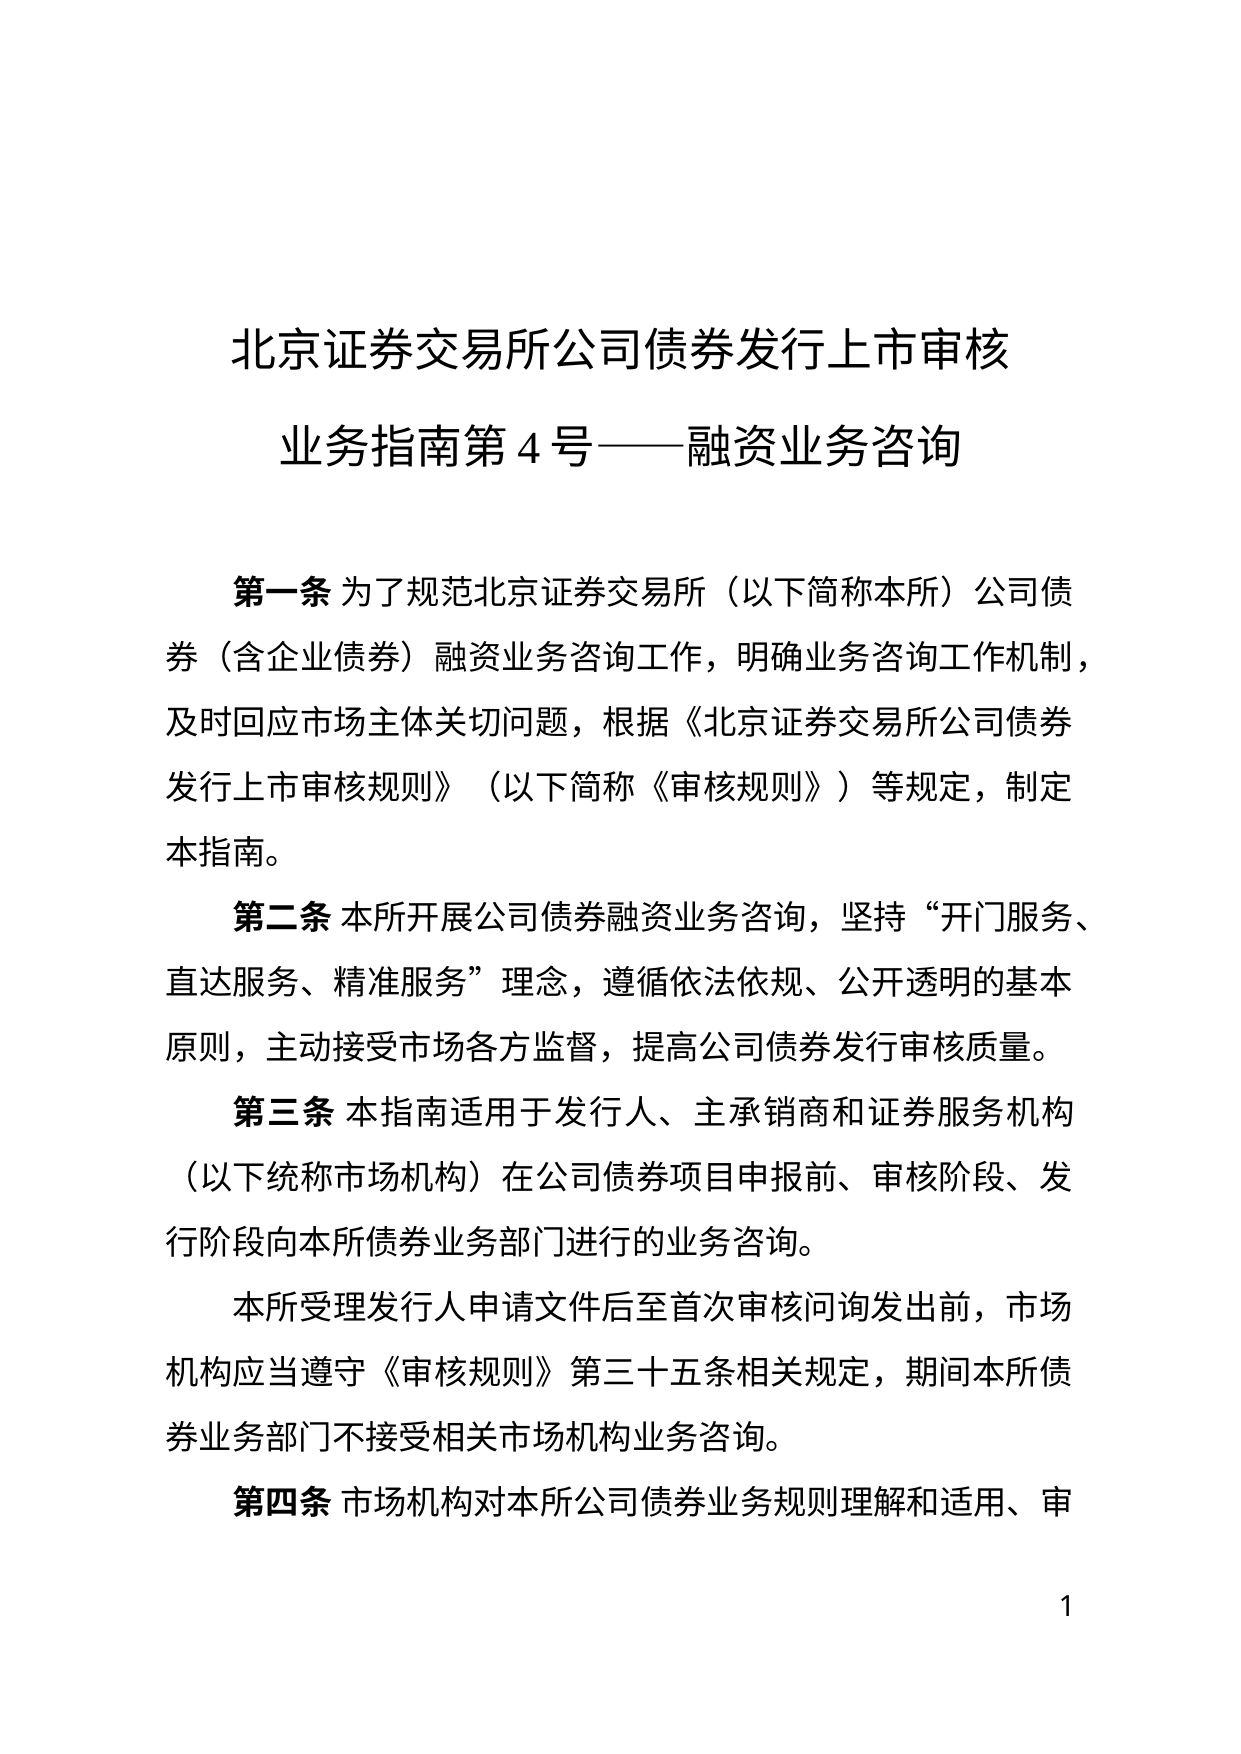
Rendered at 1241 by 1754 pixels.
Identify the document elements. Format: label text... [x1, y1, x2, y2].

text 第二条 本所开展公司债券融资业务咨询，坚持“开门服务、直达服务、精准服务”理念，遵循依法依规、公开透明的基本原则，主动接受市场各方监督，提高公司债券发行审核质量。 [165, 883, 1075, 1078]
text 第一条 为了规范北京证券交易所（以下简称本所）公司债券（含企业债券）融资业务咨询工作，明确业务咨询工作机制，及时回应市场主体关切问题，根据《北京证券交易所公司债券发行上市审核规则》（以下简称《审核规则》）等规定，制定本指南。 [165, 558, 1075, 883]
text 第三条 本指南适用于发行人、主承销商和证券服务机构（以下统称市场机构）在公司债券项目申报前、审核阶段、发行阶段向本所债券业务部门进行的业务咨询。 [165, 1078, 1075, 1273]
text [165, 1468, 1075, 1533]
text 业务指南第4号——融资业务咨询 [165, 395, 1075, 493]
text 本所受理发行人申请文件后至首次审核问询发出前，市场机构应当遵守《审核规则》第三十五条相关规定，期间本所债券业务部门不接受相关市场机构业务咨询。 [165, 1273, 1075, 1468]
text 北京证券交易所公司债券发行上市审核 [165, 298, 1075, 395]
